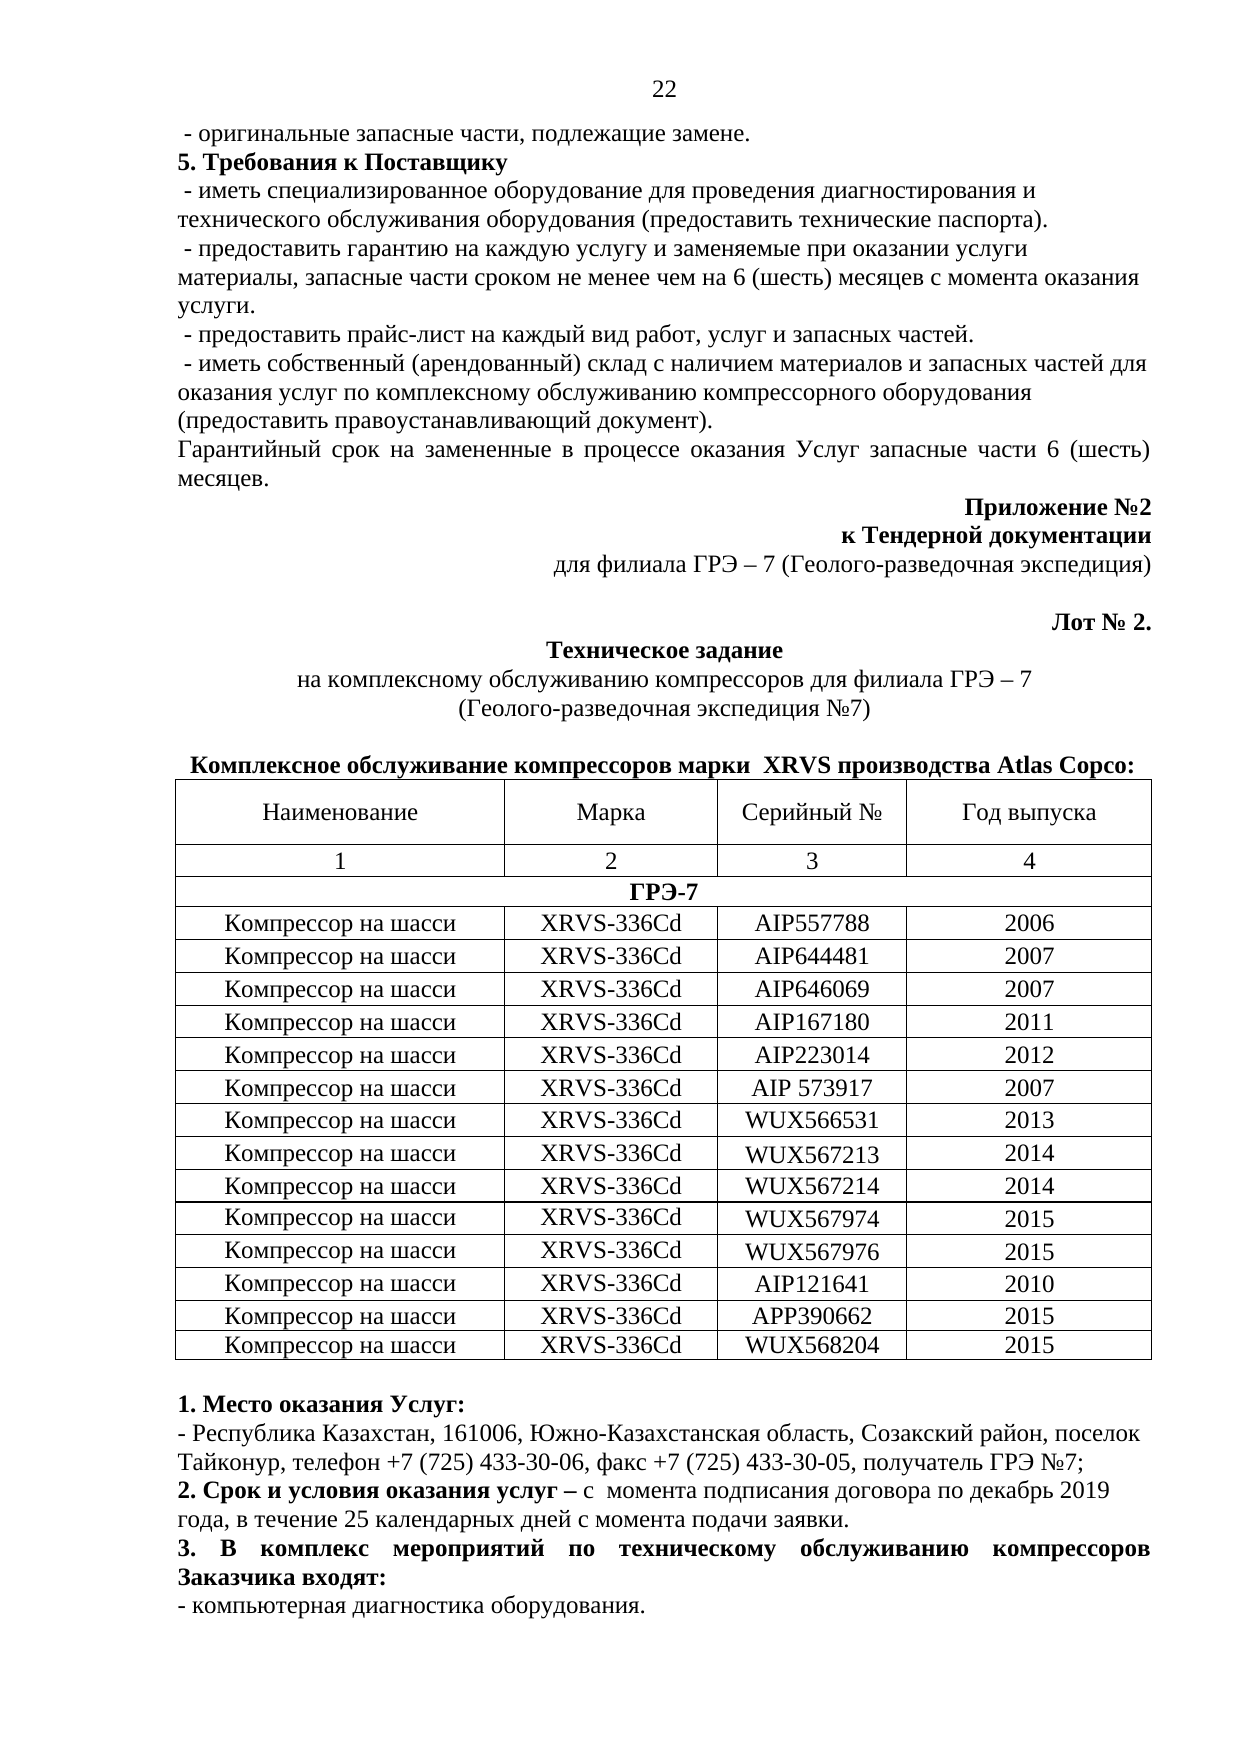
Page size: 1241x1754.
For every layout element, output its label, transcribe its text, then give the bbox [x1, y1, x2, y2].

table_cell 2007 [907, 940, 1151, 972]
text на комплексному обслуживанию компрессоров для филиала ГРЭ – 7 [177, 664, 1152, 693]
text 5. Требования к Поставщику [177, 147, 1152, 176]
table_cell 2015 [907, 1331, 1151, 1359]
table_cell 2012 [907, 1038, 1151, 1070]
table_header Наименование [176, 780, 504, 843]
table_cell Компрессор на шасси [176, 1331, 504, 1359]
text к Тендерной документации [767, 521, 1152, 549]
text - компьютерная диагностика оборудования. [177, 1590, 1152, 1619]
table_cell Компрессор на шасси [176, 973, 504, 1004]
table_cell Компрессор на шасси [176, 1170, 504, 1201]
table_cell AIP646069 [718, 973, 906, 1004]
table_cell Компрессор на шасси [176, 1235, 504, 1267]
table_cell WUX567214 [718, 1170, 906, 1201]
table_cell 2015 [907, 1203, 1151, 1234]
table_cell Компрессор на шасси [176, 1071, 504, 1103]
table_cell Компрессор на шасси [176, 1268, 504, 1300]
text Гарантийный срок на замененные в процессе оказания Услуг запасные части 6 (шесть) месяцев. [177, 434, 1152, 492]
table_cell 2011 [907, 1006, 1151, 1037]
text - предоставить прайс-лист на каждый вид работ, услуг и запасных частей. [177, 319, 1152, 348]
text - Республика Казахстан, 161006, Южно-Казахстанская область, Созакский район, поселок Тайконур, телефон +7 (725) 433-30-06, факс +7 (725) 433-30-05, получатель ГРЭ №7; 2. Срок и условия оказания услуг – с момента подписания договора по декабрь 2019 года, в течение 25 календарных дней с момента подачи заявки. [177, 1418, 1152, 1533]
table_cell 2014 [907, 1137, 1151, 1168]
text - иметь собственный (арендованный) склад с наличием материалов и запасных частей для оказания услуг по комплексному обслуживанию компрессорного оборудования (предоставить правоустанавливающий документ). [177, 348, 1152, 434]
table_cell WUX567213 [718, 1137, 906, 1168]
text Комплексное обслуживание компрессоров марки XRVS производства Atlas Copco: [177, 751, 1152, 779]
table_cell 3 [718, 845, 906, 876]
text 1. Место оказания Услуг: [177, 1389, 1152, 1418]
table_header Серийный № [718, 780, 906, 843]
table_cell 2015 [907, 1235, 1151, 1267]
table_cell XRVS-336Cd [505, 1006, 717, 1037]
text 3. В комплекс мероприятий по техническому обслуживанию компрессоров Заказчика входят: [177, 1533, 1152, 1590]
table_cell Компрессор на шасси [176, 1137, 504, 1168]
table_cell XRVS-336Cd [505, 1268, 717, 1300]
table_cell Компрессор на шасси [176, 1038, 504, 1070]
table_cell Компрессор на шасси [176, 1203, 504, 1234]
table_cell WUX566531 [718, 1104, 906, 1136]
table_cell ГРЭ-7 [176, 877, 1151, 906]
table_cell XRVS-336Cd [505, 940, 717, 972]
table_cell AIP557788 [718, 907, 906, 939]
text Лот № 2. [177, 607, 1152, 636]
table_cell 1 [176, 845, 504, 876]
table_header Марка [505, 780, 717, 843]
table_cell 2010 [907, 1268, 1151, 1300]
table_cell XRVS-336Cd [505, 1104, 717, 1136]
table_cell 4 [907, 845, 1151, 876]
table_cell 2015 [907, 1301, 1151, 1329]
table_cell XRVS-336Cd [505, 1038, 717, 1070]
text для филиала ГРЭ – 7 (Геолого-разведочная экспедиция) [177, 549, 1152, 578]
table_cell XRVS-336Cd [505, 1137, 717, 1168]
text (Геолого-разведочная экспедиция №7) [177, 693, 1152, 722]
table_header Год выпуска [907, 780, 1151, 843]
table_cell AIP 573917 [718, 1071, 906, 1103]
table_cell Компрессор на шасси [176, 1301, 504, 1329]
table_cell Компрессор на шасси [176, 1104, 504, 1136]
text Техническое задание [177, 636, 1152, 664]
table_cell XRVS-336Cd [505, 907, 717, 939]
table_cell 2 [505, 845, 717, 876]
text Приложение №2 [767, 492, 1152, 521]
table_cell AIP644481 [718, 940, 906, 972]
table_cell XRVS-336Cd [505, 973, 717, 1004]
text - оригинальные запасные части, подлежащие замене. [177, 118, 1152, 147]
table_cell WUX568204 [718, 1331, 906, 1359]
table_cell AIP121641 [718, 1268, 906, 1300]
table_cell 2013 [907, 1104, 1151, 1136]
text - предоставить гарантию на каждую услугу и заменяемые при оказании услуги материалы, запасные части сроком не менее чем на 6 (шесть) месяцев с момента оказания услуги. [177, 233, 1152, 319]
table_cell XRVS-336Cd [505, 1301, 717, 1329]
table_cell XRVS-336Cd [505, 1071, 717, 1103]
table_cell 2014 [907, 1170, 1151, 1201]
table_cell 2007 [907, 1071, 1151, 1103]
table_cell 2007 [907, 973, 1151, 1004]
table_cell Компрессор на шасси [176, 907, 504, 939]
table_cell 2006 [907, 907, 1151, 939]
table_cell XRVS-336Cd [505, 1331, 717, 1359]
text - иметь специализированное оборудование для проведения диагностирования и технического обслуживания оборудования (предоставить технические паспорта). [177, 176, 1152, 233]
table_cell AIР167180 [718, 1006, 906, 1037]
table_cell Компрессор на шасси [176, 1006, 504, 1037]
table_cell Компрессор на шасси [176, 940, 504, 972]
table_cell AIР223014 [718, 1038, 906, 1070]
table_cell APP390662 [718, 1301, 906, 1329]
table_cell XRVS-336Cd [505, 1235, 717, 1267]
table_cell WUX567976 [718, 1235, 906, 1267]
table_cell XRVS-336Cd [505, 1170, 717, 1201]
table_cell XRVS-336Cd [505, 1203, 717, 1234]
table_cell WUX567974 [718, 1203, 906, 1234]
